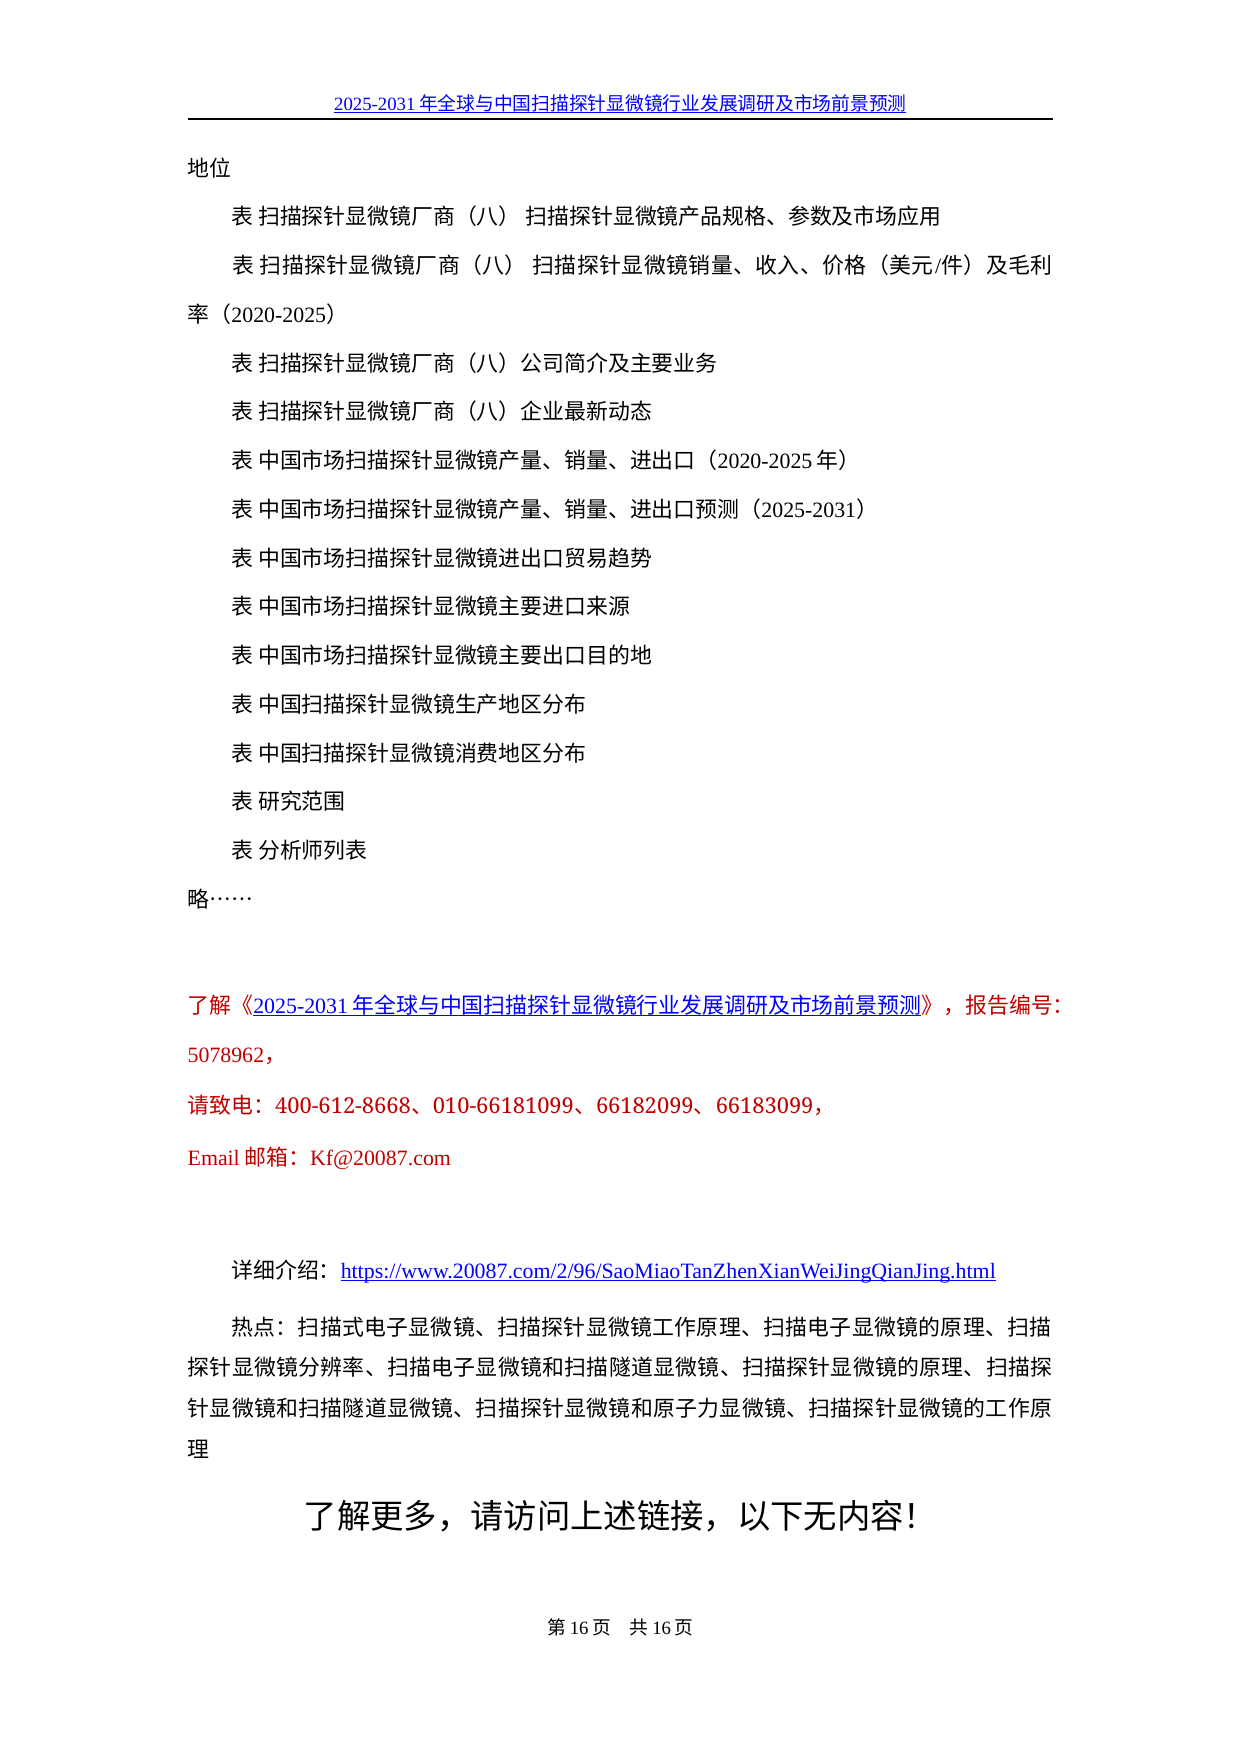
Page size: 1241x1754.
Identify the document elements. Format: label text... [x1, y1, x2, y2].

text Email邮箱：Kf@20087.com [187, 1140, 1053, 1172]
title 了解更多，请访问上述链接，以下无内容！ [187, 1481, 1053, 1546]
text 热点：扫描式电子显微镜、扫描探针显微镜工作原理、扫描电子显微镜的原理、扫描探针显微镜分辨率、扫描电子显微镜和扫描隧道显微镜、扫描探针显微镜的原理、扫描探针显微镜和扫描隧道显微镜、扫描探针显微镜和原子力显微镜、扫描探针显微镜的工作原理 [187, 1309, 1053, 1464]
text 详细介绍：https://www.20087.com/2/96/SaoMiaoTanZhenXianWeiJingQianJing.html [187, 1253, 1053, 1285]
text 了解《2025-2031年全球与中国扫描探针显微镜行业发展调研及市场前景预测》，报告编号：5078962， [187, 988, 1053, 1069]
text 请致电：400-612-8668、010-66181099、66182099、66183099， [187, 1088, 1053, 1121]
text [187, 150, 1053, 914]
